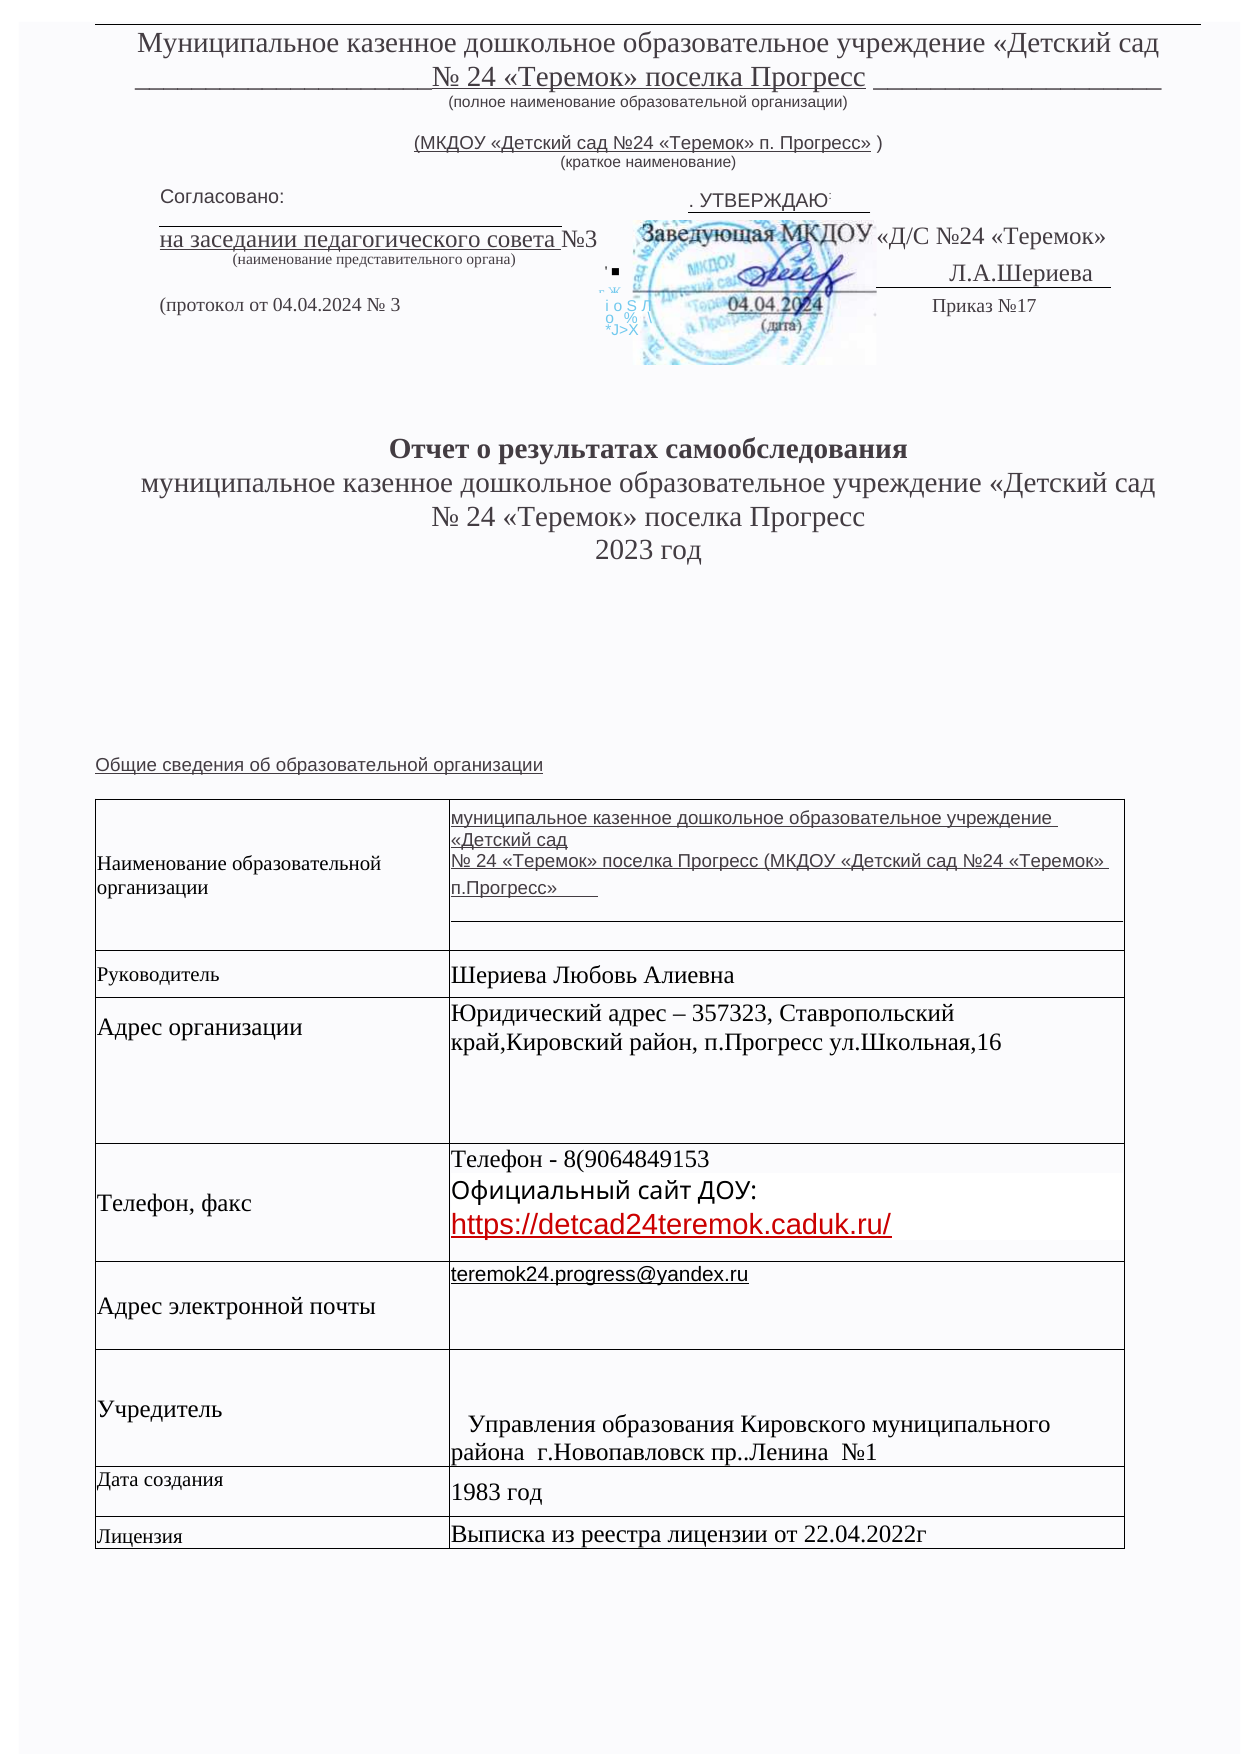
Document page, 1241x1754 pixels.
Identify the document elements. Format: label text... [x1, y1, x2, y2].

table_cell Дата создания [96, 1467, 449, 1516]
table_cell Шериева Любовь Алиевна [450, 951, 1124, 997]
table_cell Адрес организации [96, 998, 449, 1143]
table_cell Лицензия [96, 1517, 449, 1548]
table_cell Выписка из реестра лицензии от 22.04.2022г [450, 1517, 1124, 1548]
table_cell Телефон, факс [96, 1144, 449, 1261]
text Муниципальное казенное дошкольное образовательное учреждение «Детский сад № 24 «Теремок» поселка Прогресс (полное наименование образовательной организации) [95, 25, 1201, 110]
text Отчет о результатах самообследования [95, 432, 1201, 465]
table_header Наименование образовательной организации [96, 800, 449, 950]
table_cell Руководитель [96, 951, 449, 997]
table_cell Юридический адрес – 357323, Ставропольский край,Кировский район, п.Прогресс ул.Школьная,16 [450, 998, 1124, 1143]
text 2023 год [95, 532, 1201, 566]
table_cell Телефон - 8(9064849153 Официальный сайт ДОУ: https://detcad24teremok.caduk.ru/ [450, 1144, 1124, 1261]
text Общие сведения об образовательной организации [95, 754, 1201, 776]
table_cell Управления образования Кировского муниципального района г.Новопавловск пр..Ленина №1 [450, 1350, 1124, 1466]
text (МКДОУ «Детский сад №24 «Теремок» п. Прогресс» ) (краткое наименование) [95, 133, 1201, 171]
table_cell teremok24.progress@yandex.ru [450, 1262, 1124, 1349]
table_cell 1983 год [450, 1467, 1124, 1516]
table_cell Адрес электронной почты [96, 1262, 449, 1349]
picture [632, 220, 877, 365]
table_header муниципальное казенное дошкольное образовательное учреждение «Детский сад № 24 «Теремок» поселка Прогресс (МКДОУ «Детский сад №24 «Теремок» п.Прогресс» [450, 800, 1124, 950]
text муниципальное казенное дошкольное образовательное учреждение «Детский сад № 24 «Теремок» поселка Прогресс [95, 465, 1201, 532]
table_cell Учредитель [96, 1350, 449, 1466]
